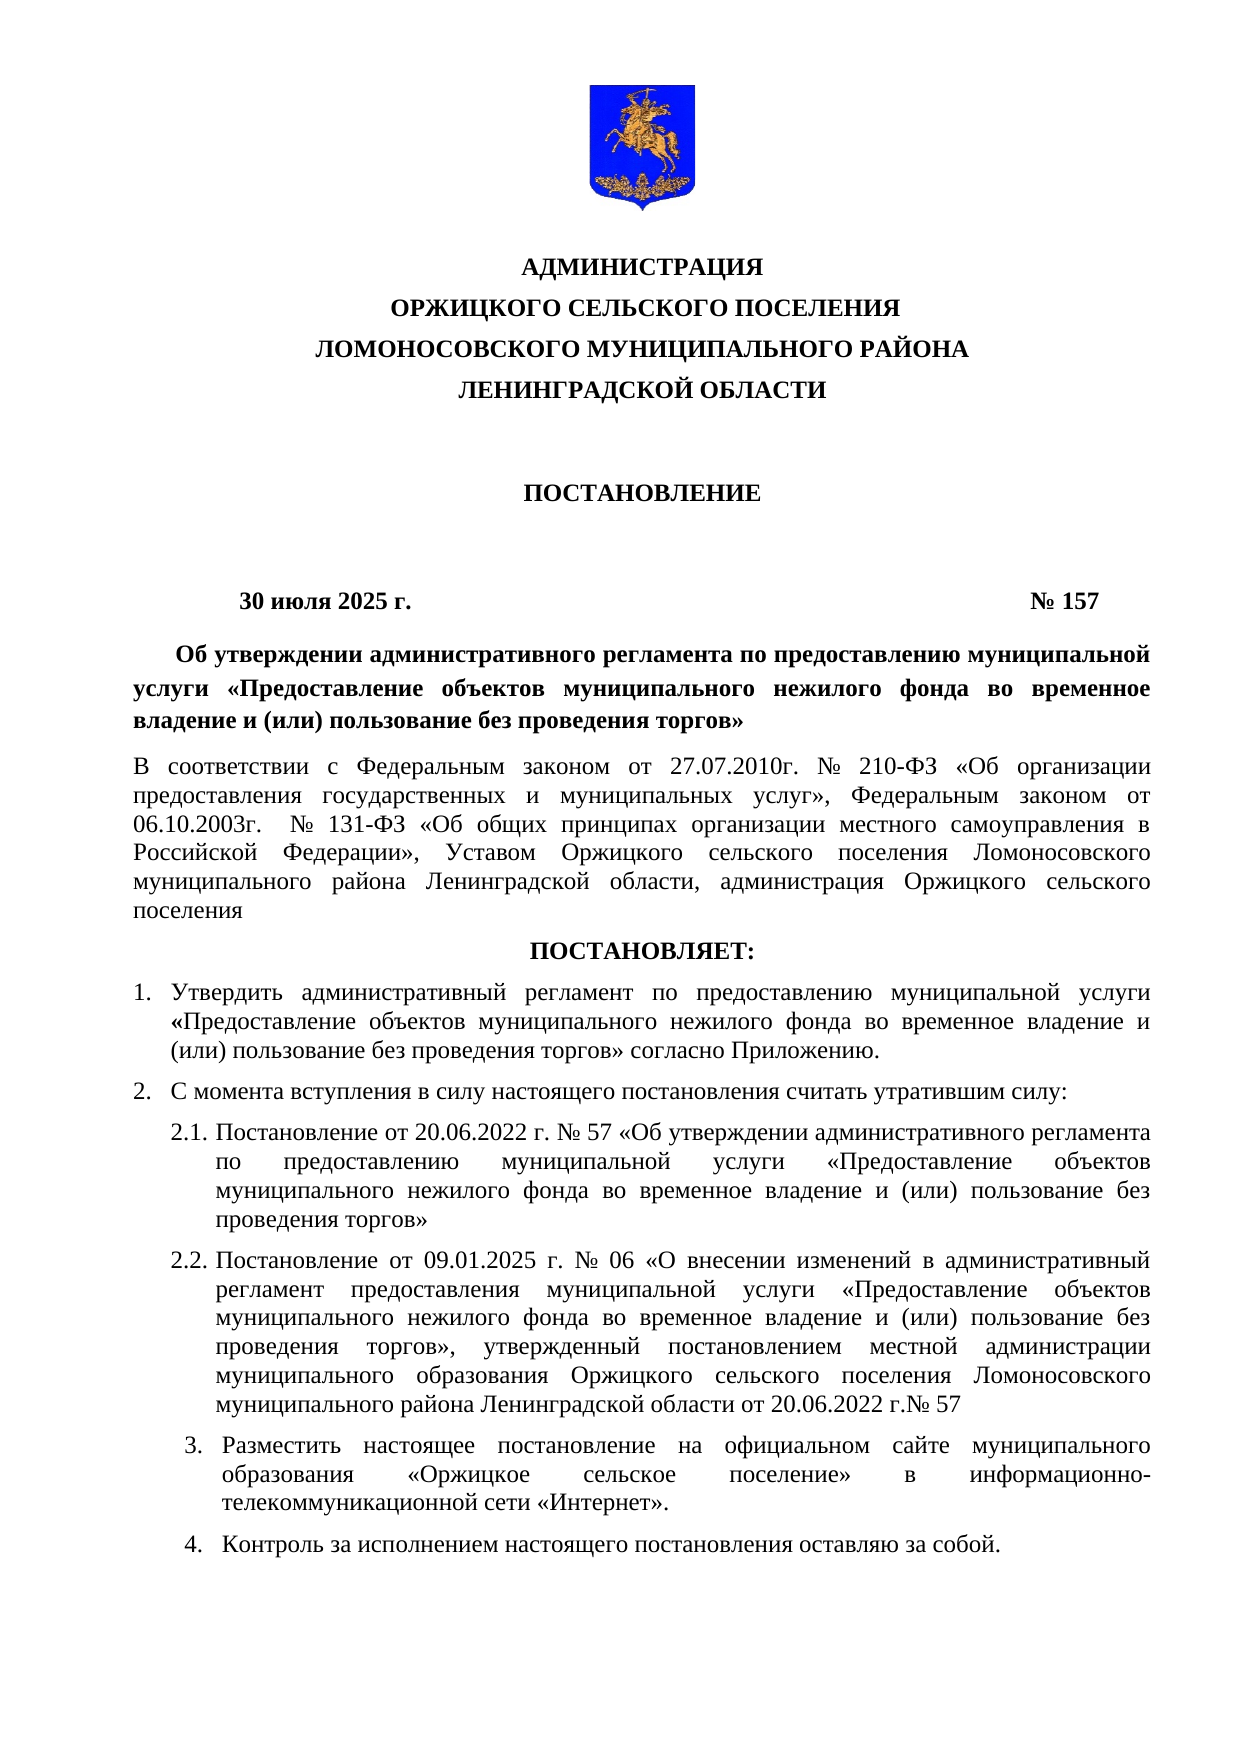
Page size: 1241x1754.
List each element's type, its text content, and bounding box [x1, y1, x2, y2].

list Постановление от 20.06.2022 г. № 57 «Об утверждении административного регламента по предоставлению муниципальной услуги «Предоставление объектов муниципального нежилого фонда во временное владение и (или) пользование без проведения торгов» [170, 1117, 1152, 1232]
text ЛОМОНОСОВСКОГО МУНИЦИПАЛЬНОГО РАЙОНА [133, 334, 1152, 363]
list Утвердить административный регламент по предоставлению муниципальной услуги «Предоставление объектов муниципального нежилого фонда во временное владение и (или) пользование без проведения торгов» согласно Приложению. [133, 977, 1152, 1064]
picture [589, 85, 696, 211]
list Контроль за исполнением настоящего постановления оставляю за собой. [184, 1529, 1152, 1557]
text ОРЖИЦКОГО СЕЛЬСКОГО ПОСЕЛЕНИЯ [133, 293, 1152, 322]
list Постановление от 09.01.2025 г. № 06 «О внесении изменений в административный регламент предоставления муниципальной услуги «Предоставление объектов муниципального нежилого фонда во временное владение и (или) пользование без проведения торгов», утвержденный постановлением местной администрации муниципального образования Оржицкого сельского поселения Ломоносовского муниципального района Ленинградской области от 20.06.2022 г.№ 57 [170, 1245, 1152, 1417]
text 30 июля 2025 г. № 157 [133, 586, 1152, 614]
list С момента вступления в силу настоящего постановления считать утратившим силу: [133, 1076, 1152, 1105]
text АДМИНИСТРАЦИЯ [133, 252, 1152, 281]
text ПОСТАНОВЛЯЕТ: [133, 936, 1152, 965]
text В соответствии с Федеральным законом от 27.07.2010г. № 210-ФЗ «Об организации предоставления государственных и муниципальных услуг», Федеральным законом от 06.10.2003г. № 131-ФЗ «Об общих принципах организации местного самоуправления в Российской Федерации», Уставом Оржицкого сельского поселения Ломоносовского муниципального района Ленинградской области, администрация Оржицкого сельского поселения [133, 751, 1152, 924]
list Разместить настоящее постановление на официальном сайте муниципального образования «Оржицкое сельское поселение» в информационно-телекоммуникационной сети «Интернет». [184, 1430, 1152, 1516]
text ЛЕНИНГРАДСКОЙ ОБЛАСТИ [133, 376, 1152, 404]
text ПОСТАНОВЛЕНИЕ [133, 478, 1152, 507]
text Об утверждении административного регламента по предоставлению муниципальной услуги «Предоставление объектов муниципального нежилого фонда во временное владение и (или) пользование без проведения торгов» [133, 639, 1152, 734]
